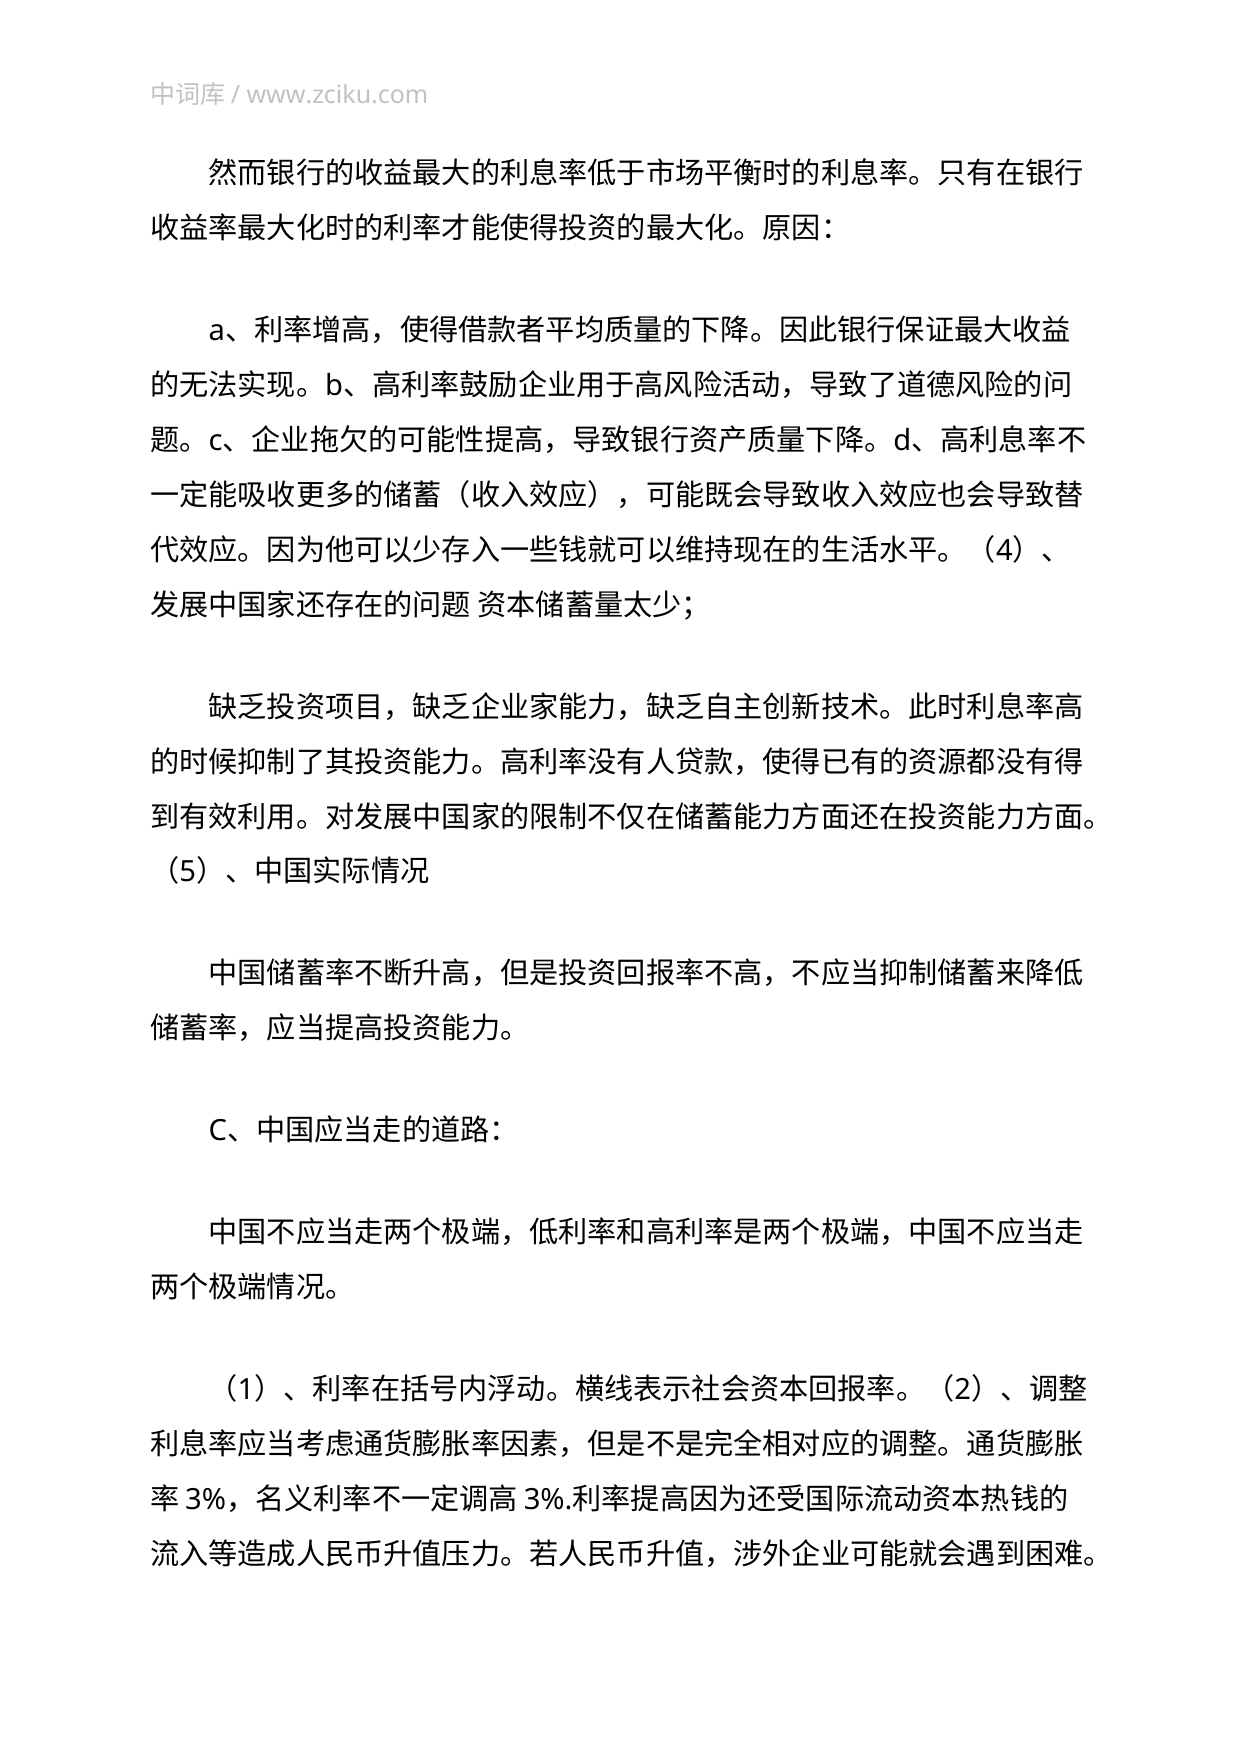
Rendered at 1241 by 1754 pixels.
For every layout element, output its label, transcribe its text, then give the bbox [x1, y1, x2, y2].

text 然而银行的收益最大的利息率低于市场平衡时的利息率。只有在银行收益率最大化时的利率才能使得投资的最大化。原因： [150, 150, 1090, 247]
text 中国储蓄率不断升高，但是投资回报率不高，不应当抑制储蓄来降低储蓄率，应当提高投资能力。 [150, 950, 1090, 1047]
text a、利率增高，使得借款者平均质量的下降。因此银行保证最大收益的无法实现。b、高利率鼓励企业用于高风险活动，导致了道德风险的问题。c、企业拖欠的可能性提高，导致银行资产质量下降。d、高利息率不一定能吸收更多的储蓄（收入效应），可能既会导致收入效应也会导致替代效应。因为他可以少存入一些钱就可以维持现在的生活水平。（4）、发展中国家还存在的问题 资本储蓄量太少； [150, 307, 1090, 624]
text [150, 1365, 1090, 1572]
text 缺乏投资项目，缺乏企业家能力，缺乏自主创新技术。此时利息率高的时候抑制了其投资能力。高利率没有人贷款，使得已有的资源都没有得到有效利用。对发展中国家的限制不仅在储蓄能力方面还在投资能力方面。（5）、中国实际情况 [150, 683, 1090, 890]
text 中国不应当走两个极端，低利率和高利率是两个极端，中国不应当走两个极端情况。 [150, 1209, 1090, 1306]
text C、中国应当走的道路： [150, 1107, 1090, 1149]
